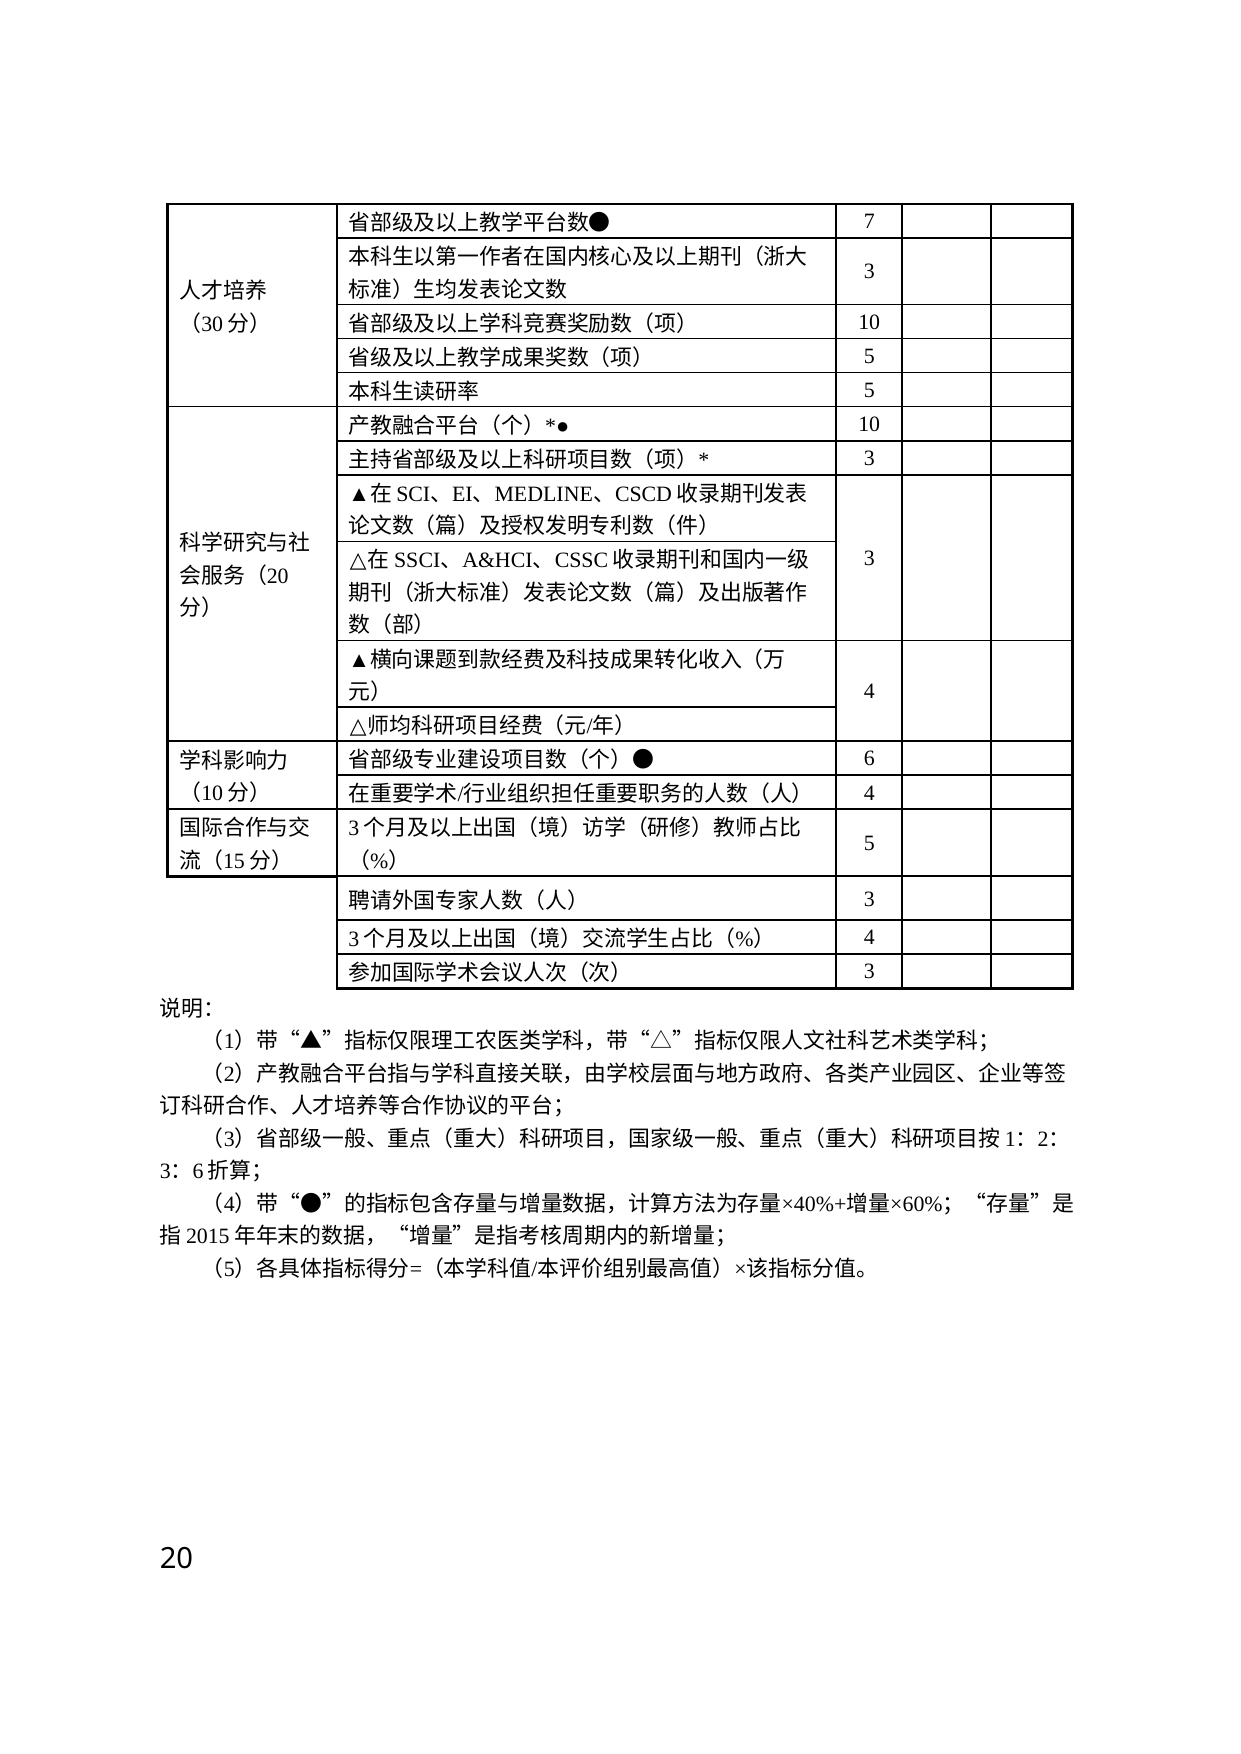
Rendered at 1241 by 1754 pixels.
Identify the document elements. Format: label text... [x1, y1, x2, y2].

table_cell 4 [837, 921, 901, 953]
table_cell 7 [837, 205, 901, 237]
table_cell 5 [837, 810, 901, 875]
table_cell 省部级及以上教学平台数● [338, 205, 835, 237]
table_cell 3 [837, 476, 901, 639]
table_cell 4 [837, 776, 901, 808]
table_cell [992, 476, 1071, 639]
text （3）省部级一般、重点（重大）科研项目，国家级一般、重点（重大）科研项目按1：2：3：6折算； [159, 1120, 1081, 1185]
table_cell △在SSCI、A&HCI、CSSC收录期刊和国内一级期刊（浙大标准）发表论文数（篇）及出版著作数（部） [338, 542, 835, 639]
table_cell [992, 955, 1071, 987]
text 说明： [159, 990, 1081, 1023]
table_cell 5 [837, 373, 901, 406]
table_cell [903, 476, 990, 639]
table_cell 聘请外国专家人数（人） [338, 877, 835, 919]
table_cell [903, 955, 990, 987]
table_cell 科学研究与社会服务（20分） [169, 407, 336, 740]
table_cell 3 [837, 955, 901, 987]
table_cell 国际合作与交流（15分） [169, 810, 336, 875]
table_cell 3 [837, 239, 901, 304]
table_cell 省部级及以上学科竞赛奖励数（项） [338, 305, 835, 338]
table_cell ▲横向课题到款经费及科技成果转化收入（万元） [338, 641, 835, 706]
table_cell 本科生读研率 [338, 373, 835, 406]
table_cell 人才培养 （30分） [169, 205, 336, 406]
table_cell [992, 305, 1071, 338]
table_cell [992, 641, 1071, 740]
table_cell [903, 407, 990, 440]
table_cell 主持省部级及以上科研项目数（项）* [338, 442, 835, 474]
table_cell [992, 373, 1071, 406]
table_cell 3个月及以上出国（境）交流学生占比（%） [338, 921, 835, 953]
table_cell [992, 407, 1071, 440]
table_cell [903, 305, 990, 338]
table_cell ▲在SCI、EI、MEDLINE、CSCD收录期刊发表论文数（篇）及授权发明专利数（件） [338, 476, 835, 541]
table_cell [903, 339, 990, 372]
table_cell 10 [837, 305, 901, 338]
table_cell [903, 810, 990, 875]
table_cell 学科影响力（10分） [169, 742, 336, 808]
table_cell [992, 877, 1071, 919]
text （5）各具体指标得分=（本学科值/本评价组别最高值）×该指标分值。 [159, 1250, 1081, 1283]
table_cell [903, 373, 990, 406]
table_cell 参加国际学术会议人次（次） [338, 955, 835, 987]
table_cell [903, 921, 990, 953]
table_cell 10 [837, 407, 901, 440]
list 产教融合平台指与学科直接关联，由学校层面与地方政府、各类产业园区、企业等签订科研合作、人才培养等合作协议的平台； [159, 1055, 1081, 1120]
table_cell 3 [837, 442, 901, 474]
table_cell [992, 442, 1071, 474]
table_cell 省部级专业建设项目数（个）● [338, 742, 835, 774]
table_cell [903, 776, 990, 808]
table_cell [992, 339, 1071, 372]
table_cell [992, 239, 1071, 304]
list 带“▲”指标仅限理工农医类学科，带“△”指标仅限人文社科艺术类学科； [159, 1023, 1081, 1055]
table_cell 在重要学术/行业组织担任重要职务的人数（人） [338, 776, 835, 808]
table_cell [903, 641, 990, 740]
table_cell 6 [837, 742, 901, 774]
table_cell [903, 877, 990, 919]
table_cell 5 [837, 339, 901, 372]
table_cell 3 [837, 877, 901, 919]
table_cell 3个月及以上出国（境）访学（研修）教师占比（%） [338, 810, 835, 875]
table_cell 4 [837, 641, 901, 740]
table_cell [992, 776, 1071, 808]
table_cell [903, 205, 990, 237]
text （4）带“●”的指标包含存量与增量数据，计算方法为存量×40%+增量×60%；“存量”是指2015年年末的数据，“增量”是指考核周期内的新增量； [159, 1185, 1081, 1250]
table_cell △师均科研项目经费（元/年） [338, 708, 835, 740]
table_cell [992, 810, 1071, 875]
table_cell [992, 921, 1071, 953]
table_cell [903, 442, 990, 474]
table_cell [903, 742, 990, 774]
table_cell [903, 239, 990, 304]
table_cell 产教融合平台（个）*● [338, 407, 835, 440]
table_cell 省级及以上教学成果奖数（项） [338, 339, 835, 372]
table_cell [992, 205, 1071, 237]
table_cell [992, 742, 1071, 774]
table_cell 本科生以第一作者在国内核心及以上期刊（浙大标准）生均发表论文数 [338, 239, 835, 304]
